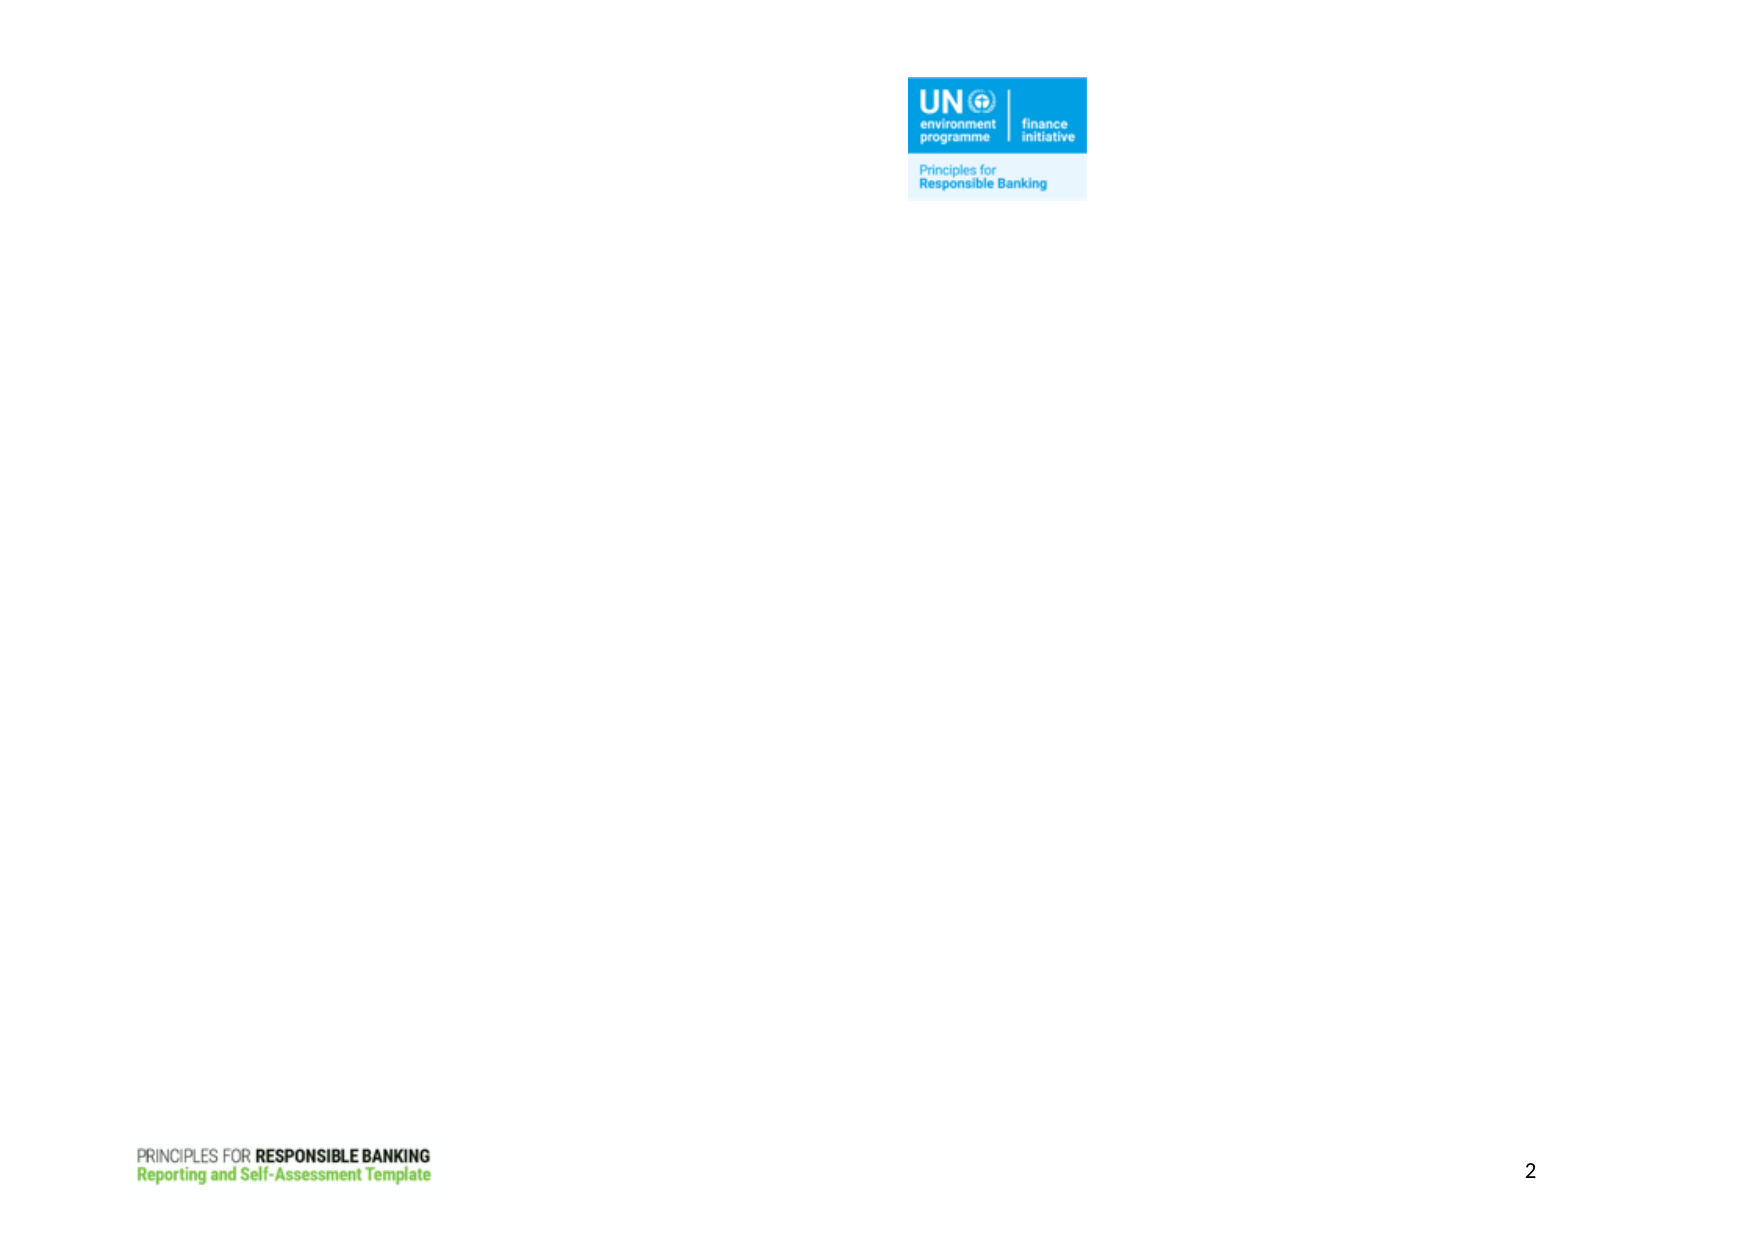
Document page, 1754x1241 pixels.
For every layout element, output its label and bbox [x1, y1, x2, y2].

picture [921, 118, 995, 128]
picture [921, 134, 990, 144]
picture [943, 90, 962, 114]
picture [1022, 118, 1067, 129]
picture [1022, 131, 1075, 142]
picture [127, 1134, 446, 1196]
picture [921, 90, 939, 114]
picture [968, 90, 996, 113]
picture [908, 77, 1088, 201]
